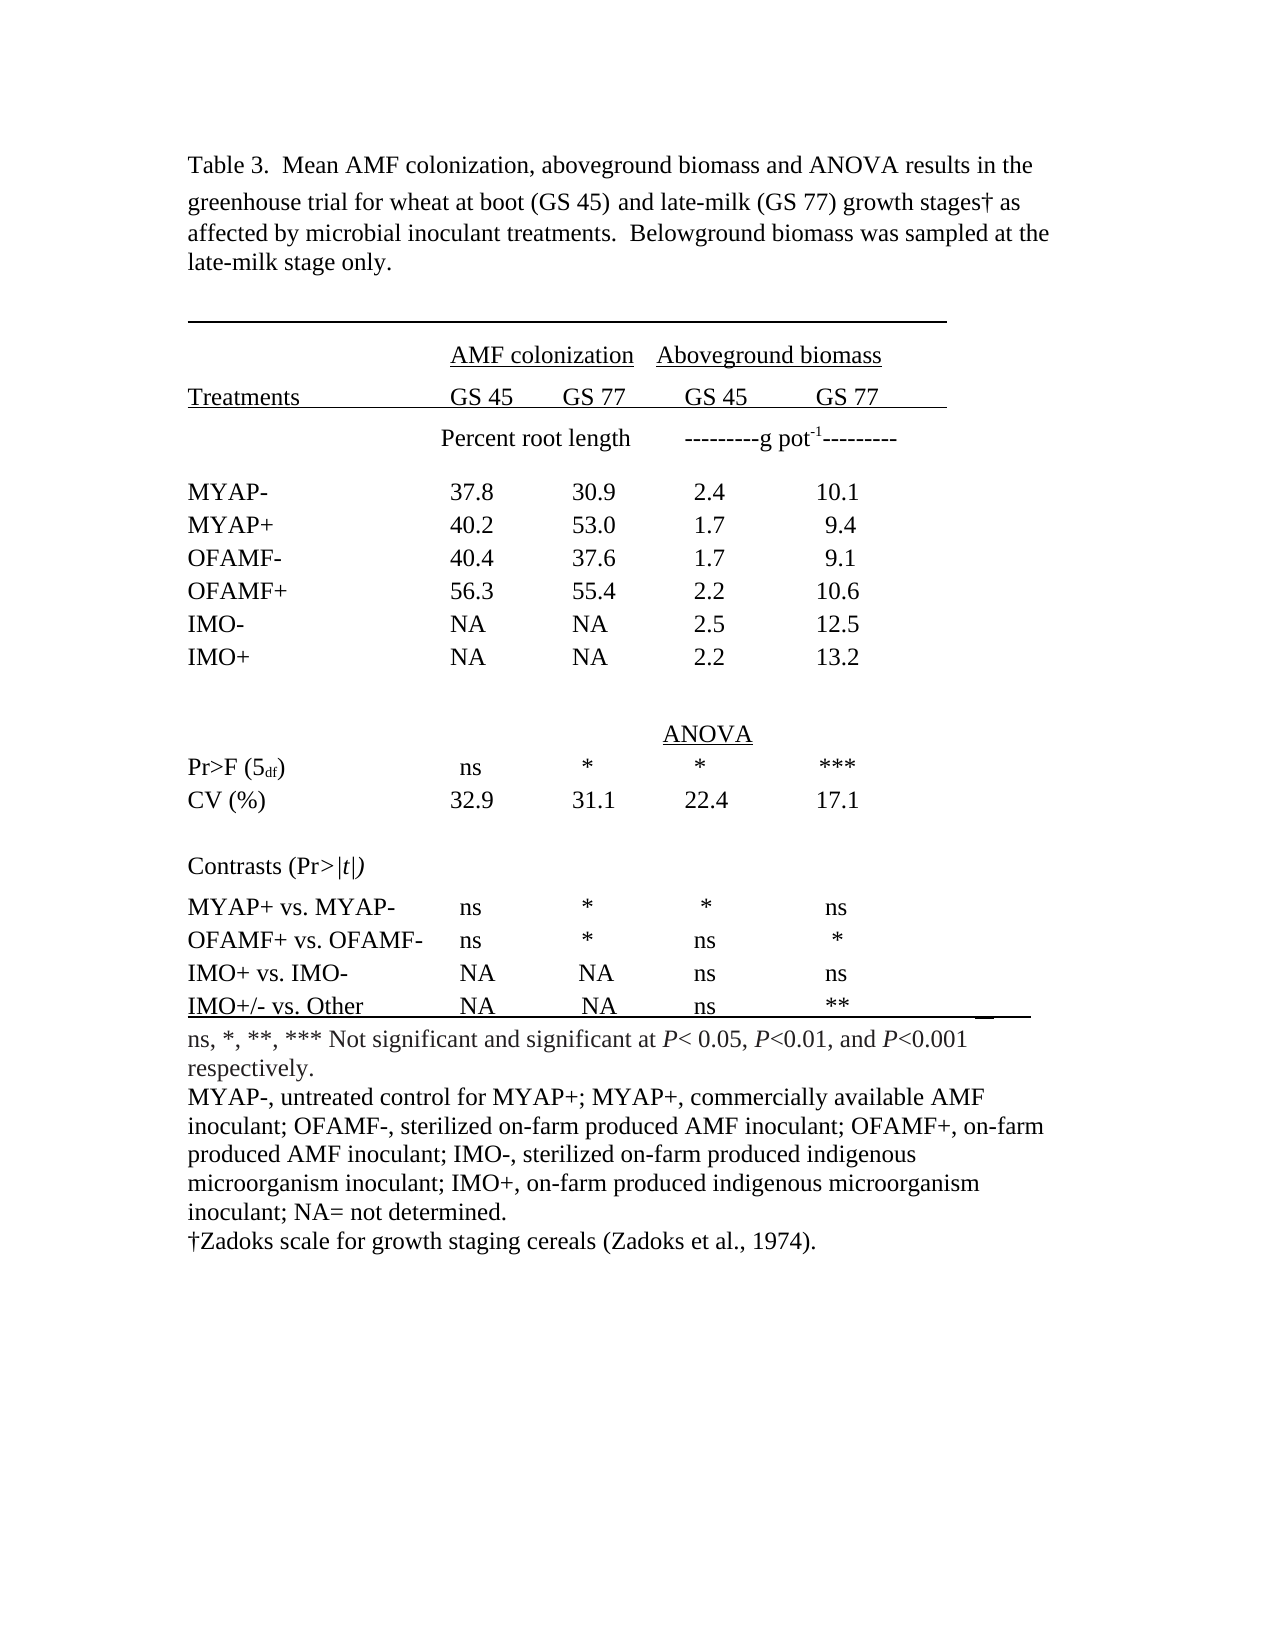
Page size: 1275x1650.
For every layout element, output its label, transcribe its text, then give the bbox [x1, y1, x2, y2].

text MYAP- 37.8 30.9 2.4 10.1 [187, 477, 1172, 506]
text OFAMF- 40.4 37.6 1.7 9.1 [187, 543, 1172, 572]
text ns, *, **, *** Not significant and significant at P< 0.05, P<0.01, and P<0.001 respectively. [187, 1024, 1069, 1082]
text MYAP-, untreated control for MYAP+; MYAP+, commercially available AMF inoculant; OFAMF-, sterilized on-farm produced AMF inoculant; OFAMF+, on-farm produced AMF inoculant; IMO-, sterilized on-farm produced indigenous microorganism inoculant; IMO+, on-farm produced indigenous microorganism inoculant; NA= not determined. [187, 1082, 1069, 1226]
text IMO+ vs. IMO- NA NA ns ns [187, 958, 1172, 987]
text IMO- NA NA 2.5 12.5 [187, 609, 1172, 638]
text Contrasts (Pr>|t|) [187, 851, 1171, 880]
text CV (%) 32.9 31.1 22.4 17.1 [187, 785, 1171, 814]
text ANOVA [187, 719, 1171, 748]
text †Zadoks scale for growth staging cereals (Zadoks et al., 1974). [187, 1226, 1172, 1254]
text Table 3. Mean AMF colonization, aboveground biomass and ANOVA results in the greenhouse trial for wheat at boot (GS 45) and late-milk (GS 77) growth stages† as affected by microbial inoculant treatments. Belowground biomass was sampled at the late-milk stage only. [187, 150, 1087, 276]
text Treatments GS 45 GS 77 GS 45 GS 77 [187, 382, 1087, 411]
text OFAMF+ vs. OFAMF- ns * ns * [187, 925, 1172, 954]
text IMO+/- vs. Other NA NA ns ** [187, 991, 1087, 1020]
text Pr>F (5df) ns * * *** [187, 752, 1171, 781]
text Percent root length ---------g pot-1--------- [187, 423, 1171, 452]
text IMO+ NA NA 2.2 13.2 [187, 642, 1171, 671]
text MYAP+ 40.2 53.0 1.7 9.4 [187, 510, 1172, 539]
text AMF colonization Aboveground biomass [187, 341, 1172, 369]
text MYAP+ vs. MYAP- ns * * ns [187, 892, 1171, 921]
text OFAMF+ 56.3 55.4 2.2 10.6 [187, 576, 1172, 605]
